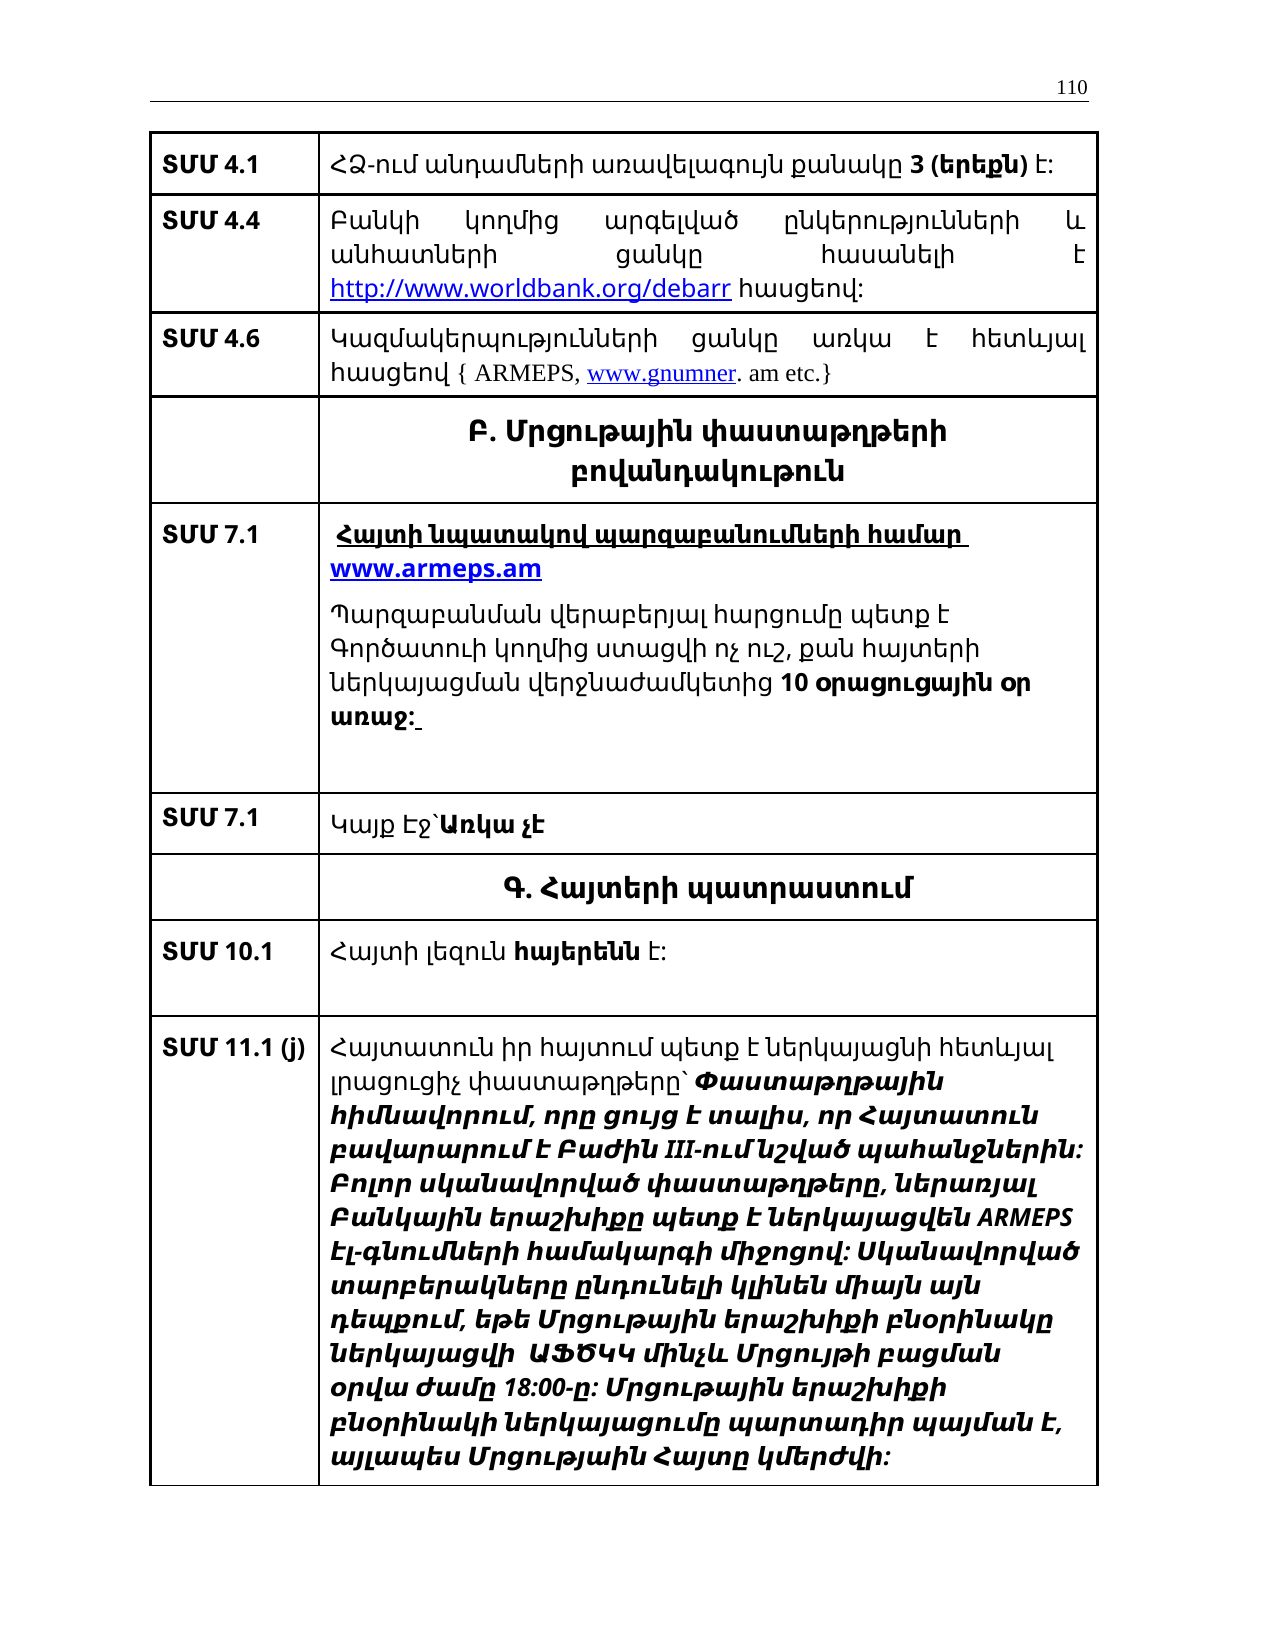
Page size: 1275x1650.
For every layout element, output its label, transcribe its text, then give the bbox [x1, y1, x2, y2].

table_cell ՏՄՄ 4.1 [152, 134, 318, 193]
table_cell ՏՄՄ 4.6 [152, 314, 318, 395]
table_cell ՀՁ-ում անդամների առավելագույն քանակը 3 (երեքն) է: [320, 134, 1096, 193]
table_cell Հայտի լեզուն հայերենն է: [320, 921, 1096, 1015]
table_cell ՏՄՄ 7.1 [152, 794, 318, 853]
table_cell Հայտի նպատակով պարզաբանումների համար www.armeps.am Պարզաբանման վերաբերյալ հարցումը պետք է Գործատուի կողմից ստացվի ոչ ուշ, քան հայտերի ներկայացման վերջնաժամկետից 10 օրացուցային օր առաջ: [320, 504, 1096, 792]
table_cell [152, 855, 318, 919]
table_cell Բ. Մրցութային փաստաթղթերի բովանդակութուն [320, 398, 1096, 502]
table_cell ՏՄՄ 11.1 (j) [152, 1017, 318, 1485]
table_cell ՏՄՄ 10.1 [152, 921, 318, 1015]
table_cell Բանկի կողմից արգելված ընկերությունների և անհատների ցանկը հասանելի է http://www.worldbank.org/debarr հասցեով: [320, 196, 1096, 311]
table_cell Հայտատուն իր հայտում պետք է ներկայացնի հետևյալ լրացուցիչ փաստաթղթերը` Փաստաթղթային հիմնավորում, որը ցույց է տալիս, որ Հայտատուն բավարարում է Բաժին III-ում նշված պահանջներին: Բոլոր սկանավորված փաստաթղթերը, ներառյալ Բանկային երաշխիքը պետք է ներկայացվեն ARMEPS էլ-գնումների համակարգի միջոցով: Սկանավորված տարբերակները ընդունելի կլինեն միայն այն դեպքում, եթե Մրցութային երաշխիքի բնօրինակը ներկայացվի ԱՖԾԿԿ մինչև Մրցույթի բացման օրվա ժամը 18:00-ը: Մրցութային երաշխիքի բնօրինակի ներկայացումը պարտադիր պայման է, այլապես Մրցությաին Հայտը կմերժվի: [320, 1017, 1096, 1485]
table_cell [152, 398, 318, 502]
table_cell Կայք Էջ`Առկա չէ [320, 794, 1096, 853]
table_cell Գ. Հայտերի պատրաստում [320, 855, 1096, 919]
table_cell ՏՄՄ 4.4 [152, 196, 318, 311]
table_cell Կազմակերպությունների ցանկը առկա է հետևյալ հասցեով { ARMEPS, www.gnumner. am etc.} [320, 314, 1096, 395]
table_cell ՏՄՄ 7.1 [152, 504, 318, 792]
